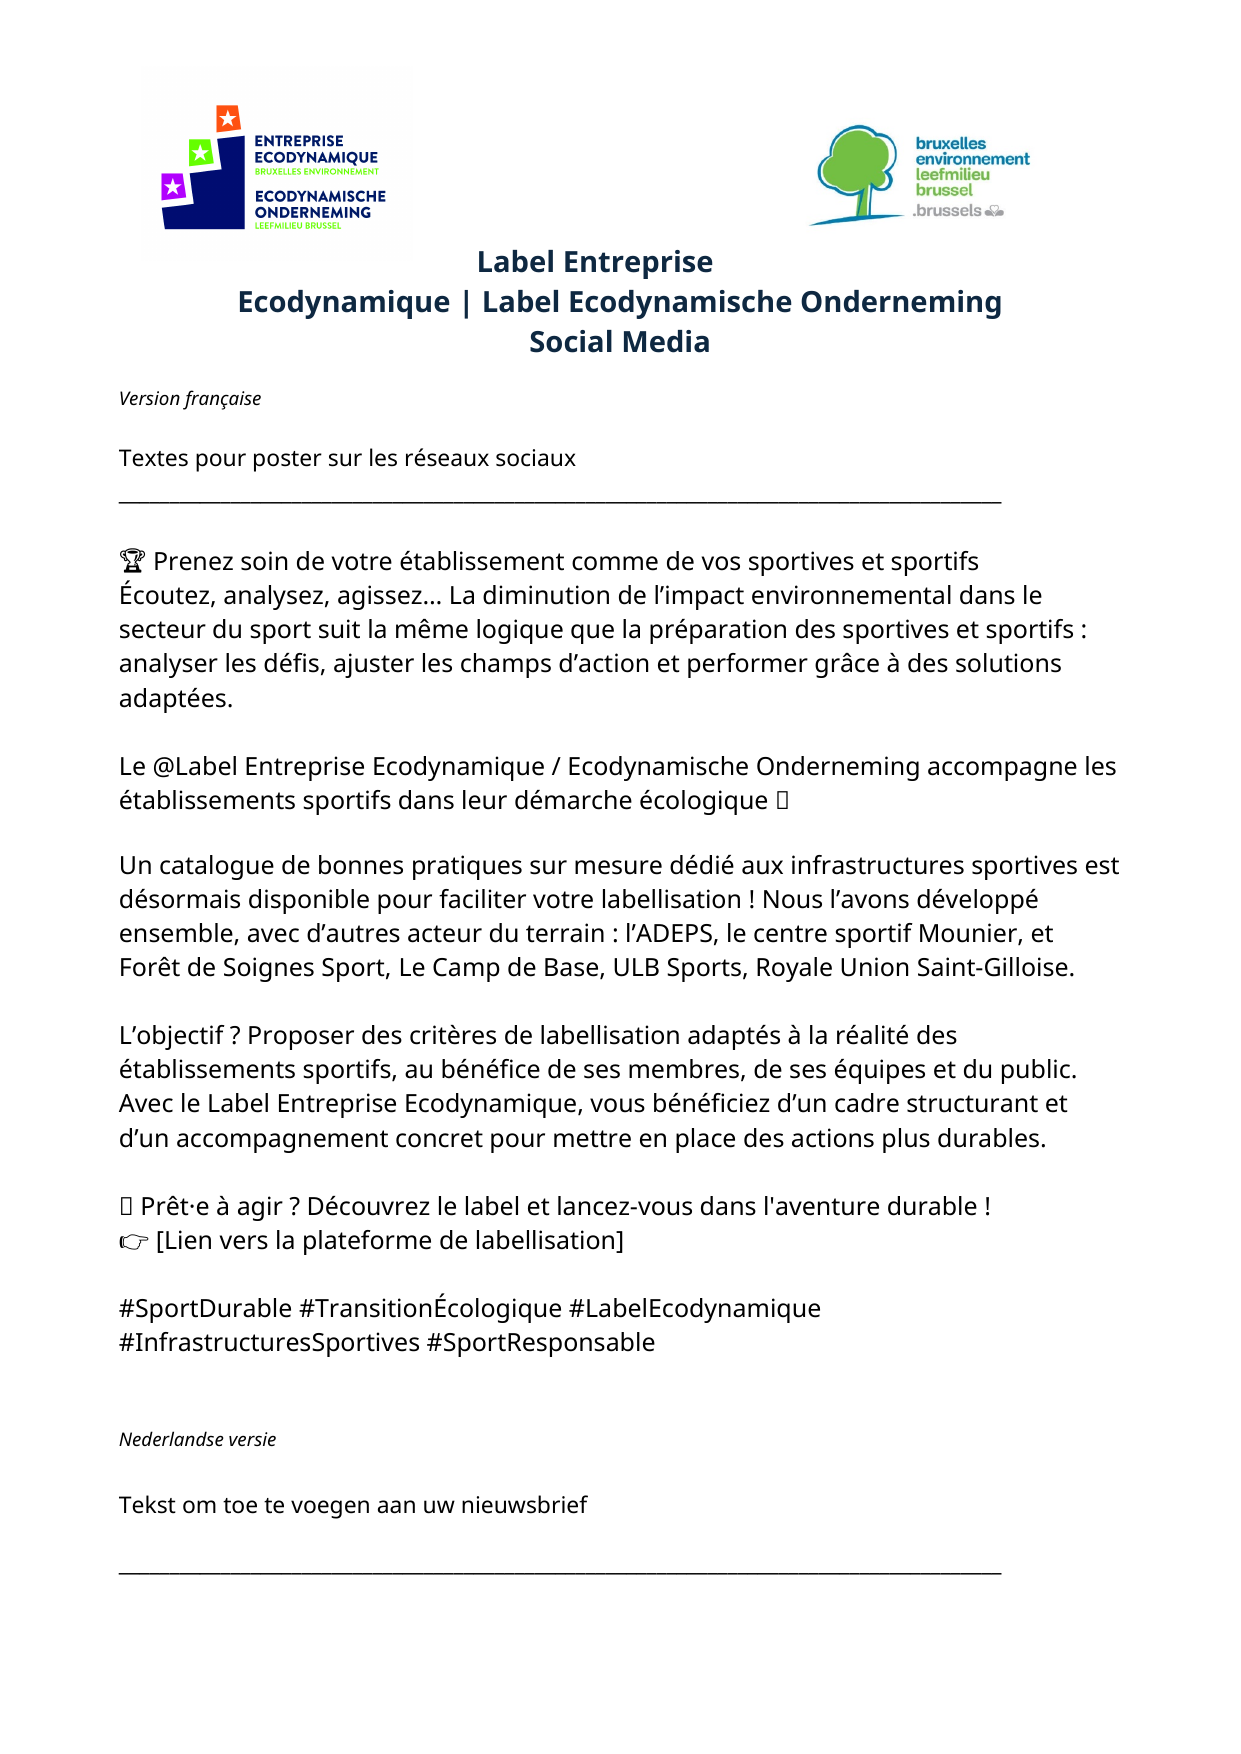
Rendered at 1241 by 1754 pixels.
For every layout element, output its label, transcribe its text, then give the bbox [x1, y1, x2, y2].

text 🏆 Prenez soin de votre établissement comme de vos sportives et sportifs [119, 544, 1121, 578]
text Version française [119, 386, 1121, 442]
text Un catalogue de bonnes pratiques sur mesure dédié aux infrastructures sportives est désormais disponible pour faciliter votre labellisation ! Nous l’avons développé ensemble, avec d’autres acteur du terrain : l’ADEPS, le centre sportif Mounier, et Forêt de Soignes Sport, Le Camp de Base, ULB Sports, Royale Union Saint-Gilloise. [119, 816, 1121, 984]
text 👉 [Lien vers la plateforme de labellisation] [119, 1222, 1121, 1256]
text _______________________________________________________________________________________ [119, 1547, 1121, 1578]
text Écoutez, analysez, agissez… La diminution de l’impact environnemental dans le secteur du sport suit la même logique que la préparation des sportives et sportifs : analyser les défis, ajuster les champs d’action et performer grâce à des solutions adaptées. [119, 578, 1121, 714]
text Tekst om toe te voegen aan uw nieuwsbrief [119, 1488, 1121, 1520]
text Avec le Label Entreprise Ecodynamique, vous bénéficiez d’un cadre structurant et d’un accompagnement concret pour mettre en place des actions plus durables. [119, 1086, 1121, 1154]
text L’objectif ? Proposer des critères de labellisation adaptés à la réalité des établissements sportifs, au bénéfice de ses membres, de ses équipes et du public. [119, 1018, 1121, 1086]
text Textes pour poster sur les réseaux sociaux _______________________________________________________________________________________ [119, 442, 1121, 507]
text 🙋 Prêt·e à agir ? Découvrez le label et lancez-vous dans l'aventure durable ! [119, 1188, 1121, 1222]
text Le @Label Entreprise Ecodynamique / Ecodynamische Onderneming accompagne les établissements sportifs dans leur démarche écologique 🌿 [119, 748, 1121, 816]
picture [140, 66, 413, 261]
picture [777, 97, 1064, 242]
text #SportDurable #TransitionÉcologique #LabelEcodynamique #InfrastructuresSportives #SportResponsable [119, 1291, 1121, 1359]
text Label Entreprise Ecodynamique | Label Ecodynamische Onderneming Social Media [119, 242, 1121, 361]
text Nederlandse versie [119, 1427, 1121, 1486]
